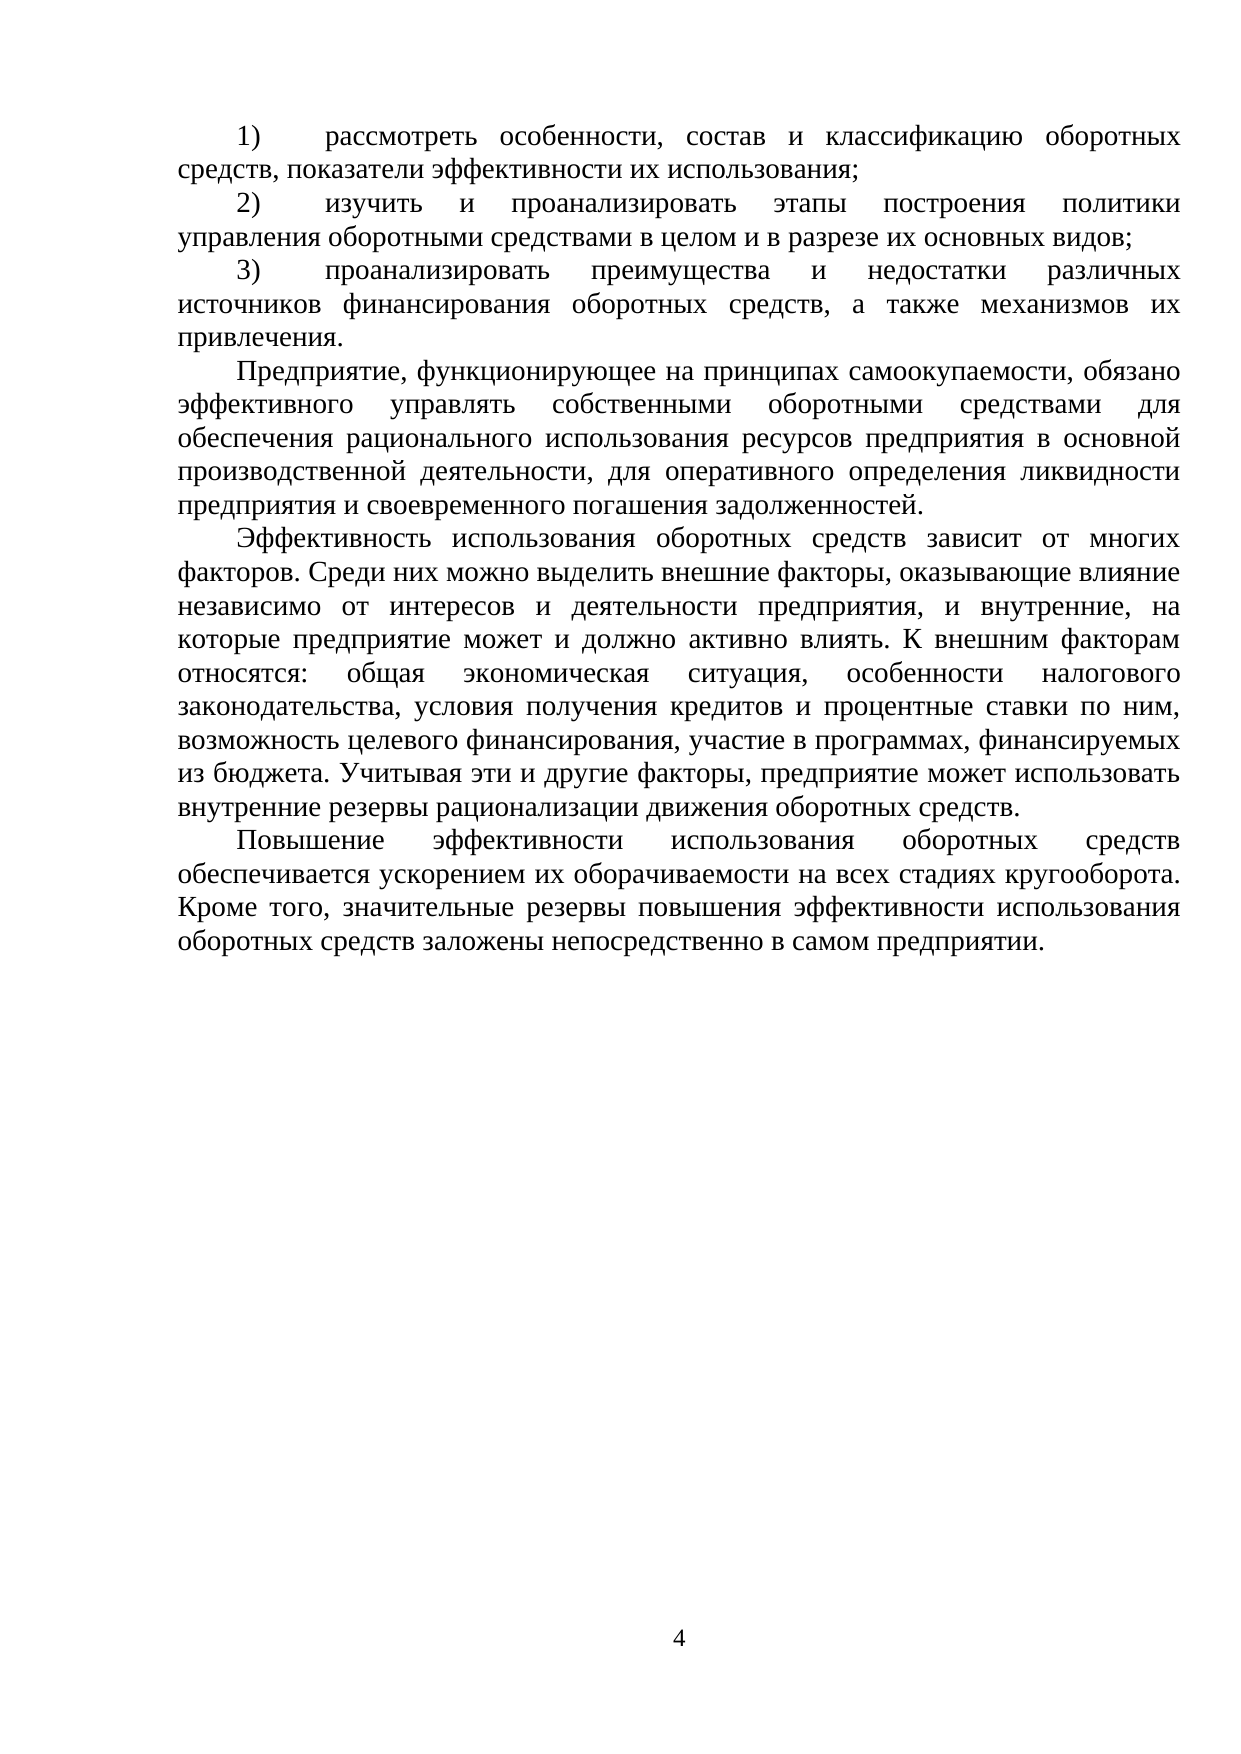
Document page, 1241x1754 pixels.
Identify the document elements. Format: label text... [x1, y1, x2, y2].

list изучить и проанализировать этапы построения политики управления оборотными средствами в целом и в разрезе их основных видов; [177, 185, 1181, 252]
text Предприятие, функционирующее на принципах самоокупаемости, обязано эффективного управлять собственными оборотными средствами для обеспечения рационального использования ресурсов предприятия в основной производственной деятельности, для оперативного определения ликвидности предприятия и своевременного погашения задолженностей. [177, 353, 1181, 521]
list проанализировать преимущества и недостатки различных источников финансирования оборотных средств, а также механизмов их привлечения. [177, 252, 1181, 353]
text Повышение эффективности использования оборотных средств обеспечивается ускорением их оборачиваемости на всех стадиях кругооборота. Кроме того, значительные резервы повышения эффективности использования оборотных средств заложены непосредственно в самом предприятии. [177, 822, 1181, 957]
text Эффективность использования оборотных средств зависит от многих факторов. Среди них можно выделить внешние факторы, оказывающие влияние независимо от интересов и деятельности предприятия, и внутренние, на которые предприятие может и должно активно влиять. К внешним факторам относятся: общая экономическая ситуация, особенности налогового законодательства, условия получения кредитов и процентные ставки по ним, возможность целевого финансирования, участие в программах, финансируемых из бюджета. Учитывая эти и другие факторы, предприятие может использовать внутренние резервы рационализации движения оборотных средств. [177, 521, 1181, 822]
list рассмотреть особенности, состав и классификацию оборотных средств, показатели эффективности их использования; [177, 118, 1181, 185]
